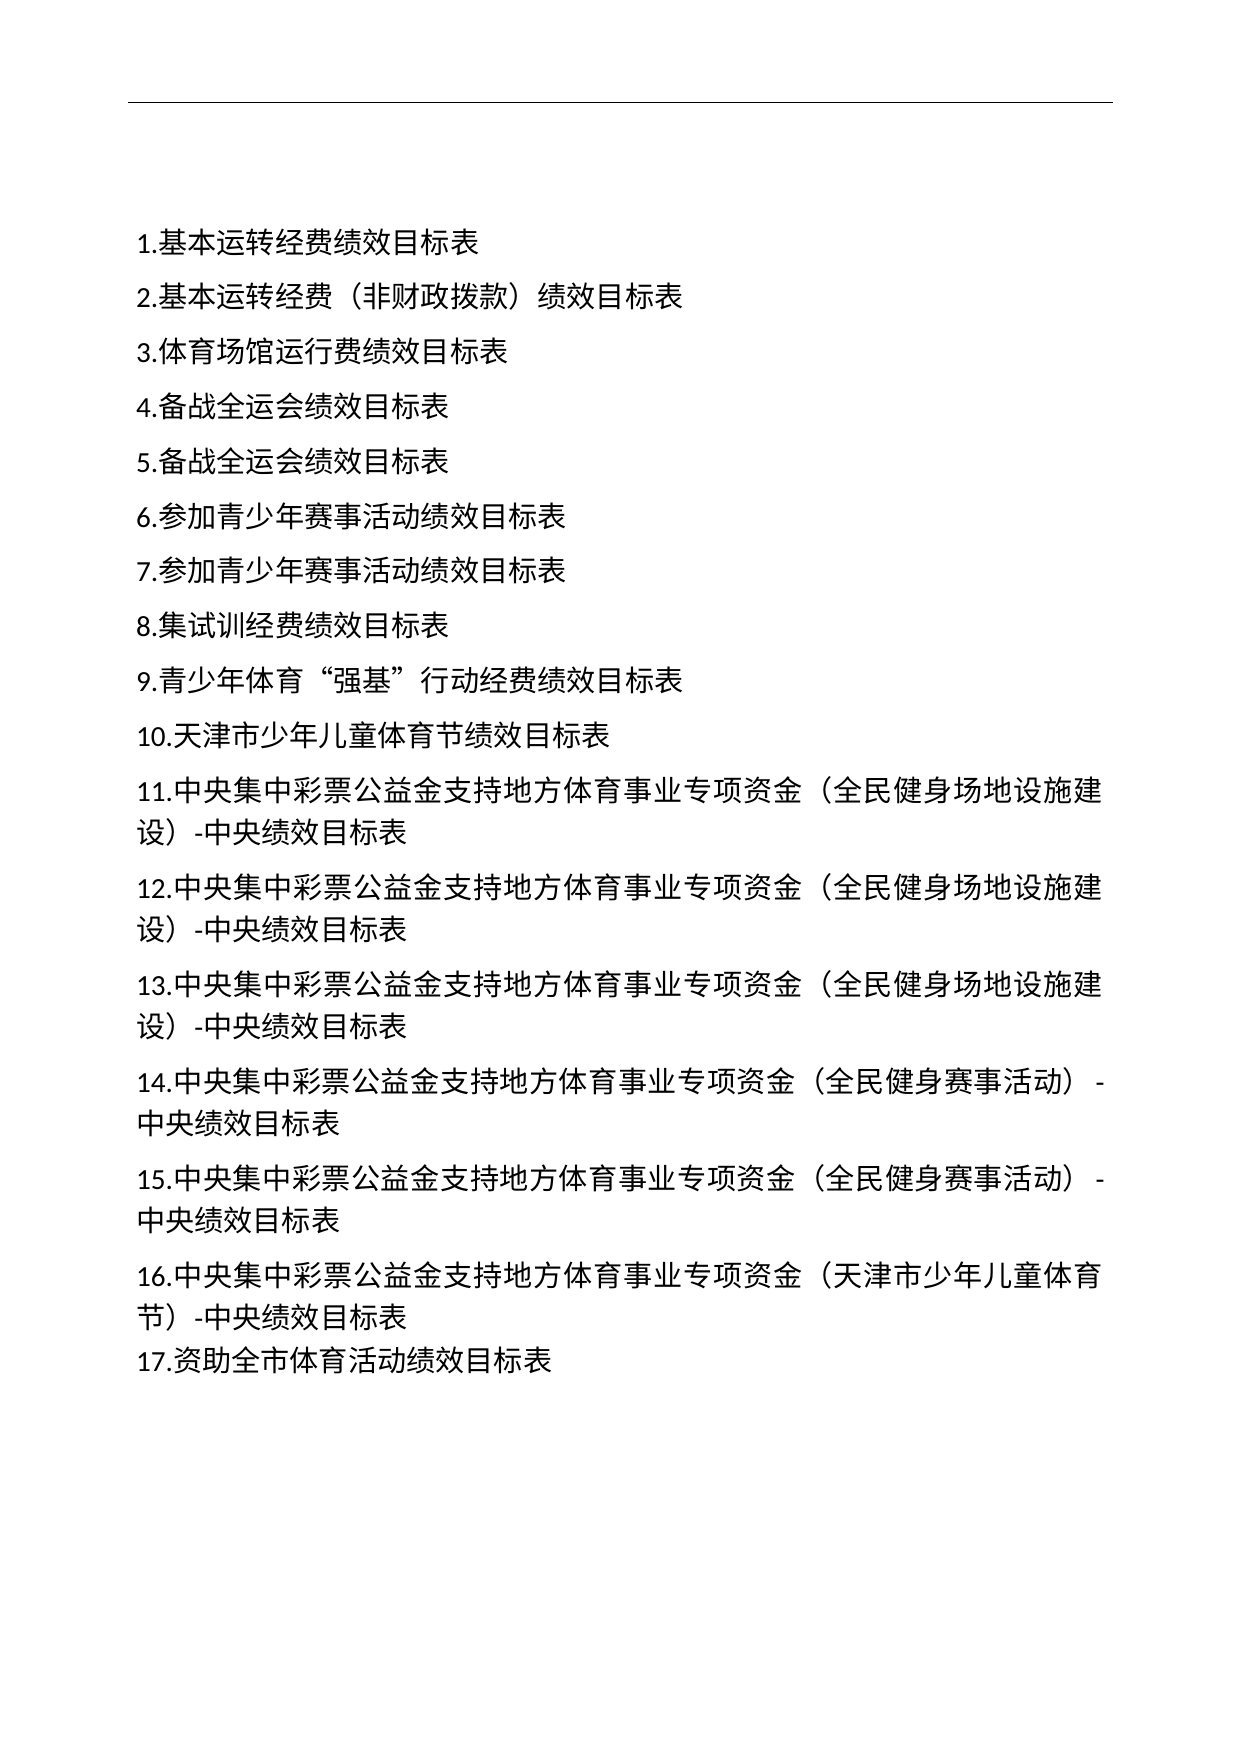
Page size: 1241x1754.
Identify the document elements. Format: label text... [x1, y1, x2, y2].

text 13.中央集中彩票公益金支持地方体育事业专项资金（全民健身场地设施建设）-中央绩效目标表 [136, 961, 1104, 1046]
text 4.备战全运会绩效目标表 [136, 383, 1104, 426]
text 17.资助全市体育活动绩效目标表 [136, 1337, 1104, 1379]
text 5.备战全运会绩效目标表 [136, 438, 1104, 481]
text 15.中央集中彩票公益金支持地方体育事业专项资金（全民健身赛事活动）-中央绩效目标表 [136, 1155, 1104, 1240]
text 12.中央集中彩票公益金支持地方体育事业专项资金（全民健身场地设施建设）-中央绩效目标表 [136, 864, 1104, 949]
text 3.体育场馆运行费绩效目标表 [136, 329, 1104, 371]
text 11.中央集中彩票公益金支持地方体育事业专项资金（全民健身场地设施建设）-中央绩效目标表 [136, 767, 1104, 852]
text 14.中央集中彩票公益金支持地方体育事业专项资金（全民健身赛事活动）-中央绩效目标表 [136, 1058, 1104, 1143]
text 2.基本运转经费（非财政拨款）绩效目标表 [136, 274, 1104, 316]
text 7.参加青少年赛事活动绩效目标表 [136, 548, 1104, 590]
text 8.集试训经费绩效目标表 [136, 603, 1104, 645]
text 1.基本运转经费绩效目标表 [136, 219, 1104, 261]
text 9.青少年体育“强基”行动经费绩效目标表 [136, 657, 1104, 700]
text 10.天津市少年儿童体育节绩效目标表 [136, 712, 1104, 754]
text 16.中央集中彩票公益金支持地方体育事业专项资金（天津市少年儿童体育节）-中央绩效目标表 [136, 1252, 1104, 1337]
text 6.参加青少年赛事活动绩效目标表 [136, 493, 1104, 535]
